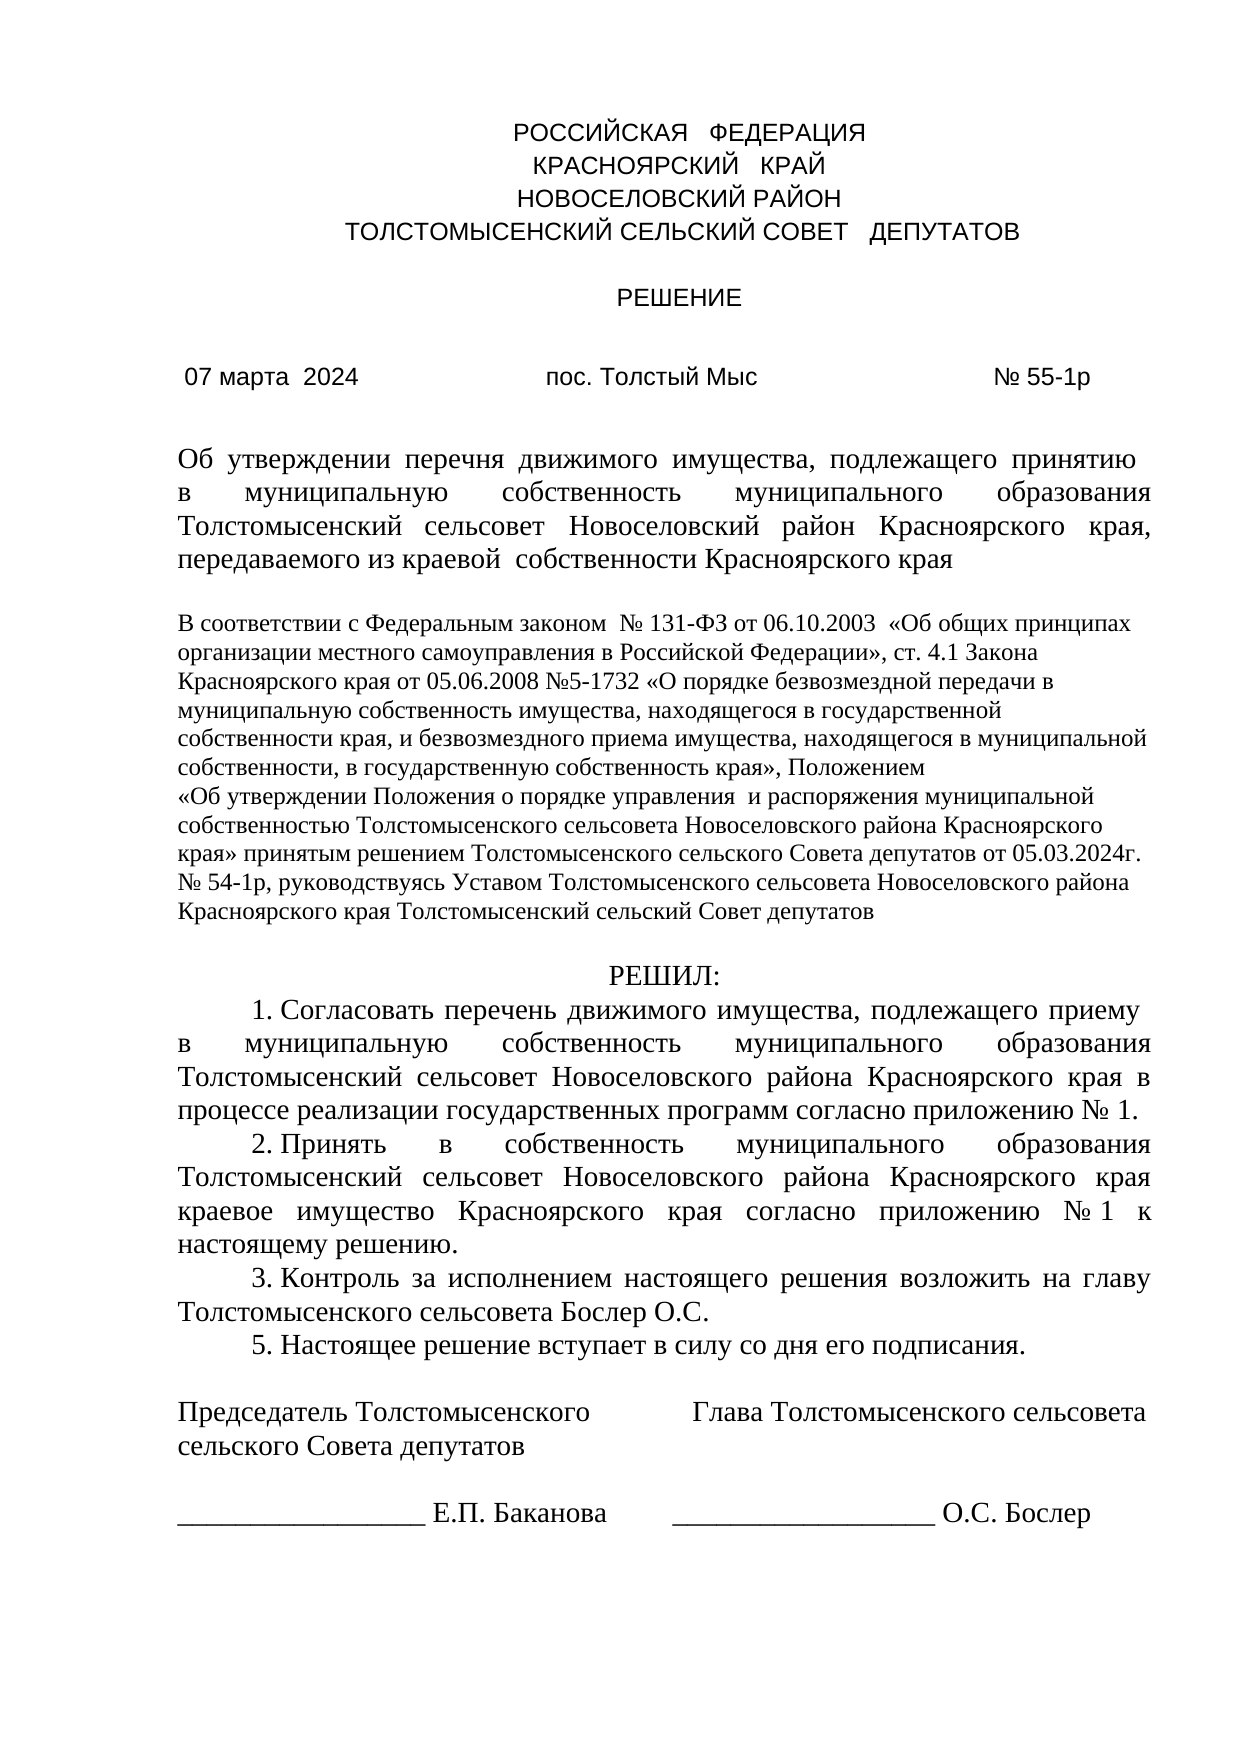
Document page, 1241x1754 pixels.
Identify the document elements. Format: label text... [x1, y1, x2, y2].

text 3. Контроль за исполнением настоящего решения возложить на главу Толстомысенского сельсовета Бослер О.С. [177, 1260, 1152, 1327]
text НОВОСЕЛОВСКИЙ РАЙОН [207, 184, 1152, 213]
text РЕШЕНИЕ [207, 283, 1152, 312]
text _________________ Е.П. Баканова __________________ О.С. Бослер [177, 1495, 1152, 1528]
text сельского Совета депутатов [177, 1428, 1152, 1461]
text РЕШИЛ: [177, 958, 1152, 992]
text 5. Настоящее решение вступает в силу со дня его подписания. [177, 1327, 1152, 1361]
text 07 марта 2024 пос. Толстый Мыс № 55-1р [177, 362, 1152, 391]
text 2. Принять в собственность муниципального образования Толстомысенский сельсовет Новоселовского района Красноярского края краевое имущество Красноярского края согласно приложению № 1 к настоящему решению. [177, 1126, 1152, 1260]
text РОССИЙСКАЯ ФЕДЕРАЦИЯ [207, 118, 1152, 147]
text ТОЛСТОМЫСЕНСКИЙ СЕЛЬСКИЙ СОВЕТ ДЕПУТАТОВ [207, 217, 1152, 246]
text КРАСНОЯРСКИЙ КРАЙ [207, 151, 1152, 180]
text Об утверждении перечня движимого имущества, подлежащего принятию в муниципальную собственность муниципального образования Толстомысенский сельсовет Новоселовский район Красноярского края, передаваемого из краевой собственности Красноярского края [177, 441, 1152, 575]
text Председатель Толстомысенского Глава Толстомысенского сельсовета [177, 1394, 1152, 1428]
text В соответствии с Федеральным законом № 131-ФЗ от 06.10.2003 «Об общих принципах организации местного самоуправления в Российской Федерации», ст. 4.1 Закона Красноярского края от 05.06.2008 №5-1732 «О порядке безвозмездной передачи в муниципальную собственность имущества, находящегося в государственной собственности края, и безвозмездного приема имущества, находящегося в муниципальной собственности, в государственную собственность края», Положением «Об утверждении Положения о порядке управления и распоряжения муниципальной собственностью Толстомысенского сельсовета Новоселовского района Красноярского края» принятым решением Толстомысенского сельского Совета депутатов от 05.03.2024г. № 54-1р, руководствуясь Уставом Толстомысенского сельсовета Новоселовского района Красноярского края Толстомысенский сельский Совет депутатов [177, 608, 1152, 925]
text 1. Согласовать перечень движимого имущества, подлежащего приему в муниципальную собственность муниципального образования Толстомысенский сельсовет Новоселовского района Красноярского края в процессе реализации государственных программ согласно приложению № 1. [177, 992, 1152, 1126]
